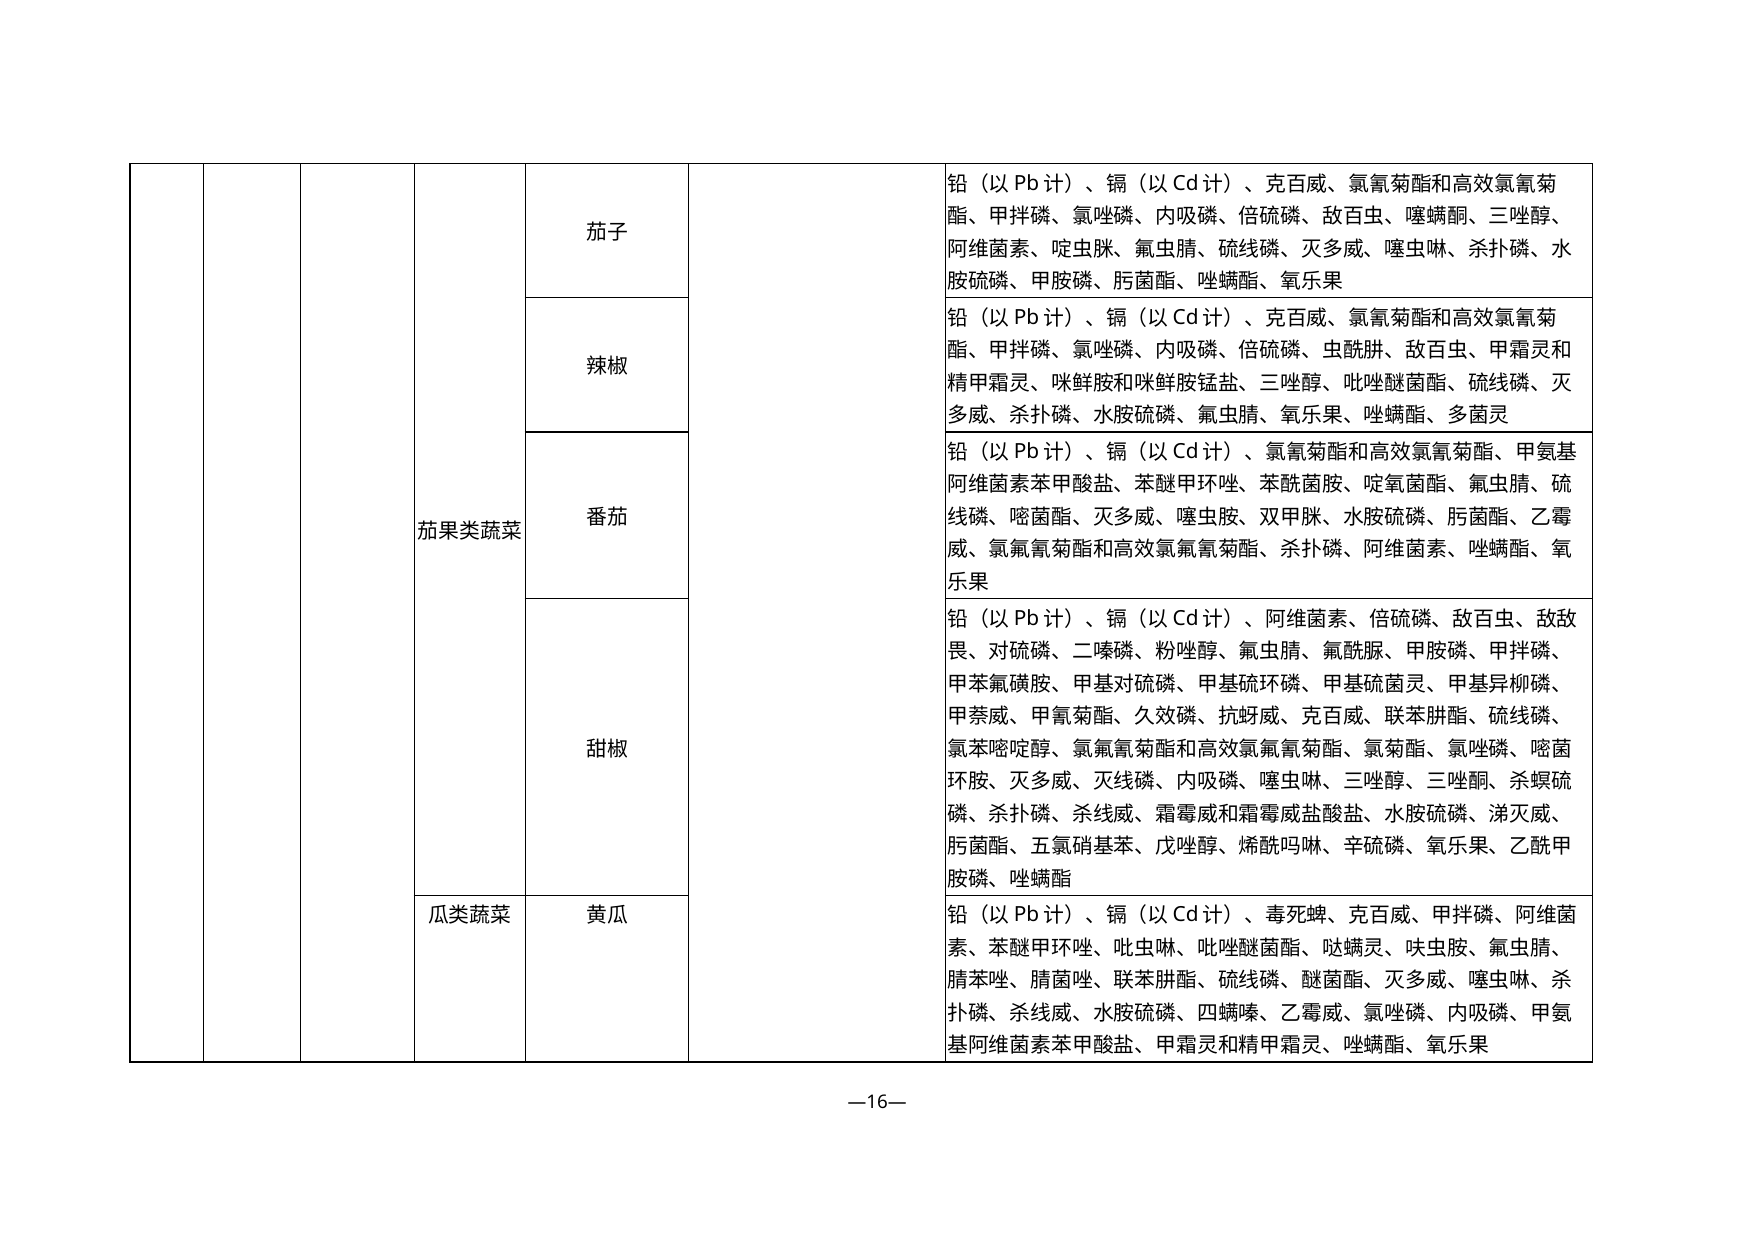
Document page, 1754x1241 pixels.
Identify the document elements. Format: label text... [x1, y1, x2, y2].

table_cell 茄果类蔬菜 [415, 164, 525, 895]
table_cell 铅（以Pb计）、镉（以Cd计）、克百威、氯氰菊酯和高效氯氰菊酯、甲拌磷、氯唑磷、内吸磷、倍硫磷、虫酰肼、敌百虫、甲霜灵和精甲霜灵、咪鲜胺和咪鲜胺锰盐、三唑醇、吡唑醚菌酯、硫线磷、灭多威、杀扑磷、水胺硫磷、氟虫腈、氧乐果、唑螨酯、多菌灵 [946, 298, 1592, 431]
table_cell 黄瓜 [526, 896, 688, 1061]
table_cell 铅（以Pb计）、镉（以Cd计）、毒死蜱、克百威、甲拌磷、阿维菌素、苯醚甲环唑、吡虫啉、吡唑醚菌酯、哒螨灵、呋虫胺、氟虫腈、腈苯唑、腈菌唑、联苯肼酯、硫线磷、醚菌酯、灭多威、噻虫啉、杀扑磷、杀线威、水胺硫磷、四螨嗪、乙霉威、氯唑磷、内吸磷、甲氨基阿维菌素苯甲酸盐、甲霜灵和精甲霜灵、唑螨酯、氧乐果 [946, 896, 1592, 1061]
table_cell 番茄 [526, 433, 688, 598]
table_cell 铅（以Pb计）、镉（以Cd计）、克百威、氯氰菊酯和高效氯氰菊酯、甲拌磷、氯唑磷、内吸磷、倍硫磷、敌百虫、噻螨酮、三唑醇、阿维菌素、啶虫脒、氟虫腈、硫线磷、灭多威、噻虫啉、杀扑磷、水胺硫磷、甲胺磷、肟菌酯、唑螨酯、氧乐果 [946, 164, 1592, 297]
table_cell 瓜类蔬菜 [415, 896, 525, 1061]
table_cell 茄子 [526, 164, 688, 297]
table_cell 铅（以Pb计）、镉（以Cd计）、氯氰菊酯和高效氯氰菊酯、甲氨基阿维菌素苯甲酸盐、苯醚甲环唑、苯酰菌胺、啶氧菌酯、氟虫腈、硫线磷、嘧菌酯、灭多威、噻虫胺、双甲脒、水胺硫磷、肟菌酯、乙霉威、氯氟氰菊酯和高效氯氟氰菊酯、杀扑磷、阿维菌素、唑螨酯、氧乐果 [946, 433, 1592, 598]
table_cell 辣椒 [526, 298, 688, 431]
table_cell 铅（以Pb计）、镉（以Cd计）、阿维菌素、倍硫磷、敌百虫、敌敌畏、对硫磷、二嗪磷、粉唑醇、氟虫腈、氟酰脲、甲胺磷、甲拌磷、甲苯氟磺胺、甲基对硫磷、甲基硫环磷、甲基硫菌灵、甲基异柳磷、甲萘威、甲氰菊酯、久效磷、抗蚜威、克百威、联苯肼酯、硫线磷、氯苯嘧啶醇、氯氟氰菊酯和高效氯氟氰菊酯、氯菊酯、氯唑磷、嘧菌环胺、灭多威、灭线磷、内吸磷、噻虫啉、三唑醇、三唑酮、杀螟硫磷、杀扑磷、杀线威、霜霉威和霜霉威盐酸盐、水胺硫磷、涕灭威、肟菌酯、五氯硝基苯、戊唑醇、烯酰吗啉、辛硫磷、氧乐果、乙酰甲胺磷、唑螨酯 [946, 599, 1592, 895]
table_cell 甜椒 [526, 599, 688, 895]
